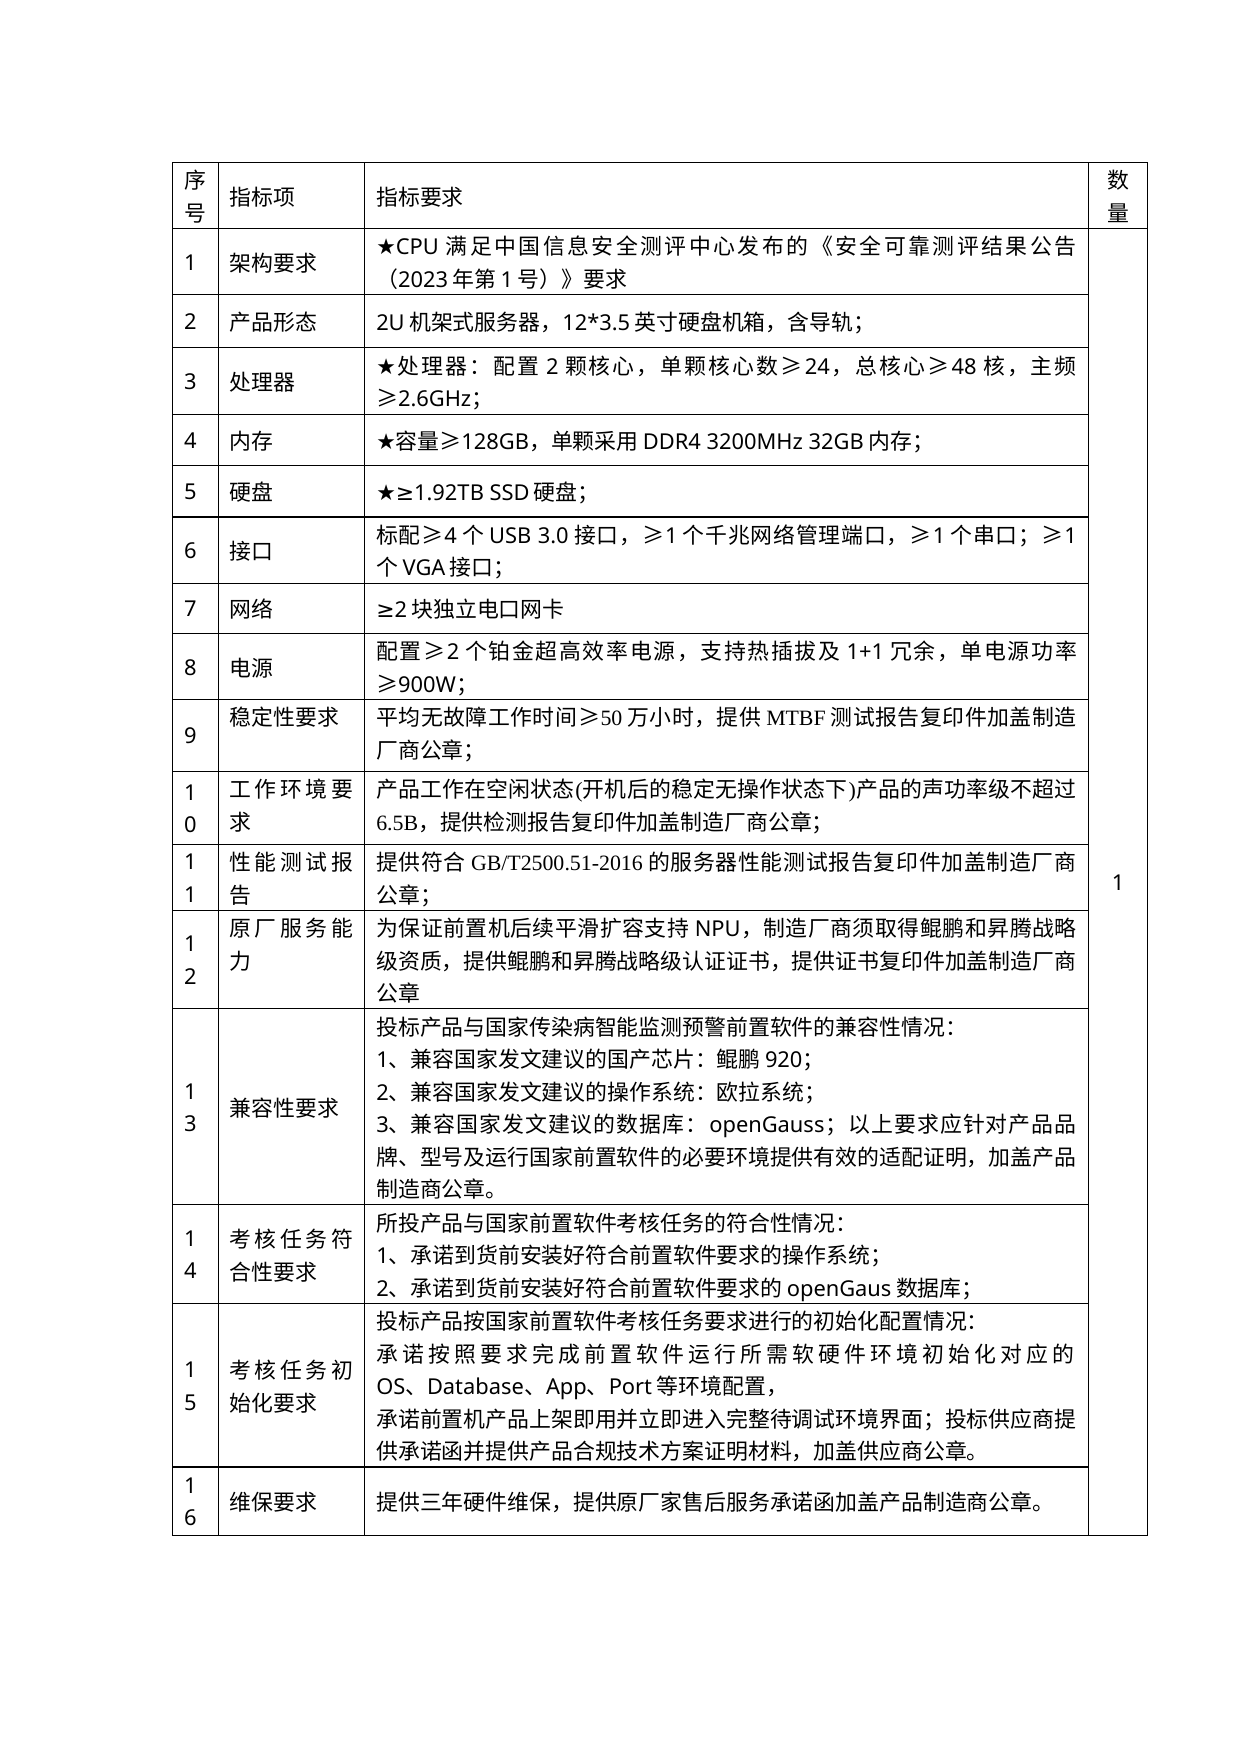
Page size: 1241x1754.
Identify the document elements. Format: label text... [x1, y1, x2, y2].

table_cell 平均无故障工作时间≥50万小时，提供MTBF测试报告复印件加盖制造厂商公章； [365, 700, 1088, 771]
table_cell 所投产品与国家前置软件考核任务的符合性情况： 1、承诺到货前安装好符合前置软件要求的操作系统； 2、承诺到货前安装好符合前置软件要求的openGaus数据库； [365, 1205, 1088, 1303]
table_cell 9 [173, 700, 218, 771]
table_cell 投标产品按国家前置软件考核任务要求进行的初始化配置情况： 承诺按照要求完成前置软件运行所需软硬件环境初始化对应的OS、Database、App、Port等环境配置， 承诺前置机产品上架即用并立即进入完整待调试环境界面；投标供应商提供承诺函并提供产品合规技术方案证明材料，加盖供应商公章。 [365, 1304, 1088, 1466]
table_cell ★处理器：配置2颗核心，单颗核心数≥24，总核心≥48核，主频≥2.6GHz； [365, 348, 1088, 414]
table_cell 投标产品与国家传染病智能监测预警前置软件的兼容性情况： 兼容国家发文建议的国产芯片：鲲鹏920； 兼容国家发文建议的操作系统：欧拉系统； 兼容国家发文建议的数据库：openGauss；以上要求应针对产品品牌、型号及运行国家前置软件的必要环境提供有效的适配证明，加盖产品制造商公章。 [365, 1009, 1088, 1204]
table_cell 提供三年硬件维保，提供原厂家售后服务承诺函加盖产品制造商公章。 [365, 1468, 1088, 1534]
table_cell 处理器 [219, 348, 364, 414]
table_cell 12 [173, 911, 218, 1008]
table_cell 考核任务符合性要求 [219, 1205, 364, 1303]
table_cell 15 [173, 1304, 218, 1466]
table_cell 兼容性要求 [219, 1009, 364, 1204]
table_cell 架构要求 [219, 229, 364, 294]
table_header 数量 [1089, 163, 1147, 228]
table_cell ★容量≥128GB，单颗采用DDR4 3200MHz 32GB内存； [365, 415, 1088, 465]
table_cell 标配≥4个USB 3.0接口，≥1个千兆网络管理端口，≥1个串口；≥1个VGA接口； [365, 518, 1088, 582]
table_cell 6 [173, 518, 218, 582]
table_cell 性能测试报告 [219, 845, 364, 910]
table_header 指标项 [219, 163, 364, 228]
table_cell 4 [173, 415, 218, 465]
table_cell 1 [173, 229, 218, 294]
table_header 序号 [173, 163, 218, 228]
table_cell 16 [173, 1468, 218, 1534]
table_cell 工作环境要求 [219, 772, 364, 844]
table_cell 提供符合GB/T2500.51-2016的服务器性能测试报告复印件加盖制造厂商公章； [365, 845, 1088, 910]
table_cell 2 [173, 295, 218, 347]
table_cell ≥2块独立电口网卡 [365, 584, 1088, 633]
table_cell 考核任务初始化要求 [219, 1304, 364, 1466]
table_cell 13 [173, 1009, 218, 1204]
table_cell 内存 [219, 415, 364, 465]
table_cell 为保证前置机后续平滑扩容支持NPU，制造厂商须取得鲲鹏和昇腾战略级资质，提供鲲鹏和昇腾战略级认证证书，提供证书复印件加盖制造厂商公章 [365, 911, 1088, 1008]
table_cell 配置≥2个铂金超高效率电源，支持热插拔及1+1冗余，单电源功率≥900W； [365, 634, 1088, 699]
table_cell 网络 [219, 584, 364, 633]
table_cell 8 [173, 634, 218, 699]
table_cell 3 [173, 348, 218, 414]
table_header 指标要求 [365, 163, 1088, 228]
table_cell 5 [173, 466, 218, 516]
table_cell 电源 [219, 634, 364, 699]
table_cell 11 [173, 845, 218, 910]
table_cell 1 [1089, 229, 1147, 1534]
table_cell 2U机架式服务器，12*3.5英寸硬盘机箱，含导轨； [365, 295, 1088, 347]
table_cell 产品形态 [219, 295, 364, 347]
table_cell 维保要求 [219, 1468, 364, 1534]
table_cell 接口 [219, 518, 364, 582]
table_cell 稳定性要求 [219, 700, 364, 771]
table_cell 产品工作在空闲状态(开机后的稳定无操作状态下)产品的声功率级不超过6.5B，提供检测报告复印件加盖制造厂商公章； [365, 772, 1088, 844]
table_cell ★CPU满足中国信息安全测评中心发布的《安全可靠测评结果公告（2023年第1号）》要求 [365, 229, 1088, 294]
table_cell 7 [173, 584, 218, 633]
table_cell 硬盘 [219, 466, 364, 516]
table_cell 原厂服务能力 [219, 911, 364, 1008]
table_cell ★≥1.92TB SSD硬盘； [365, 466, 1088, 516]
table_cell 14 [173, 1205, 218, 1303]
table_cell 10 [173, 772, 218, 844]
